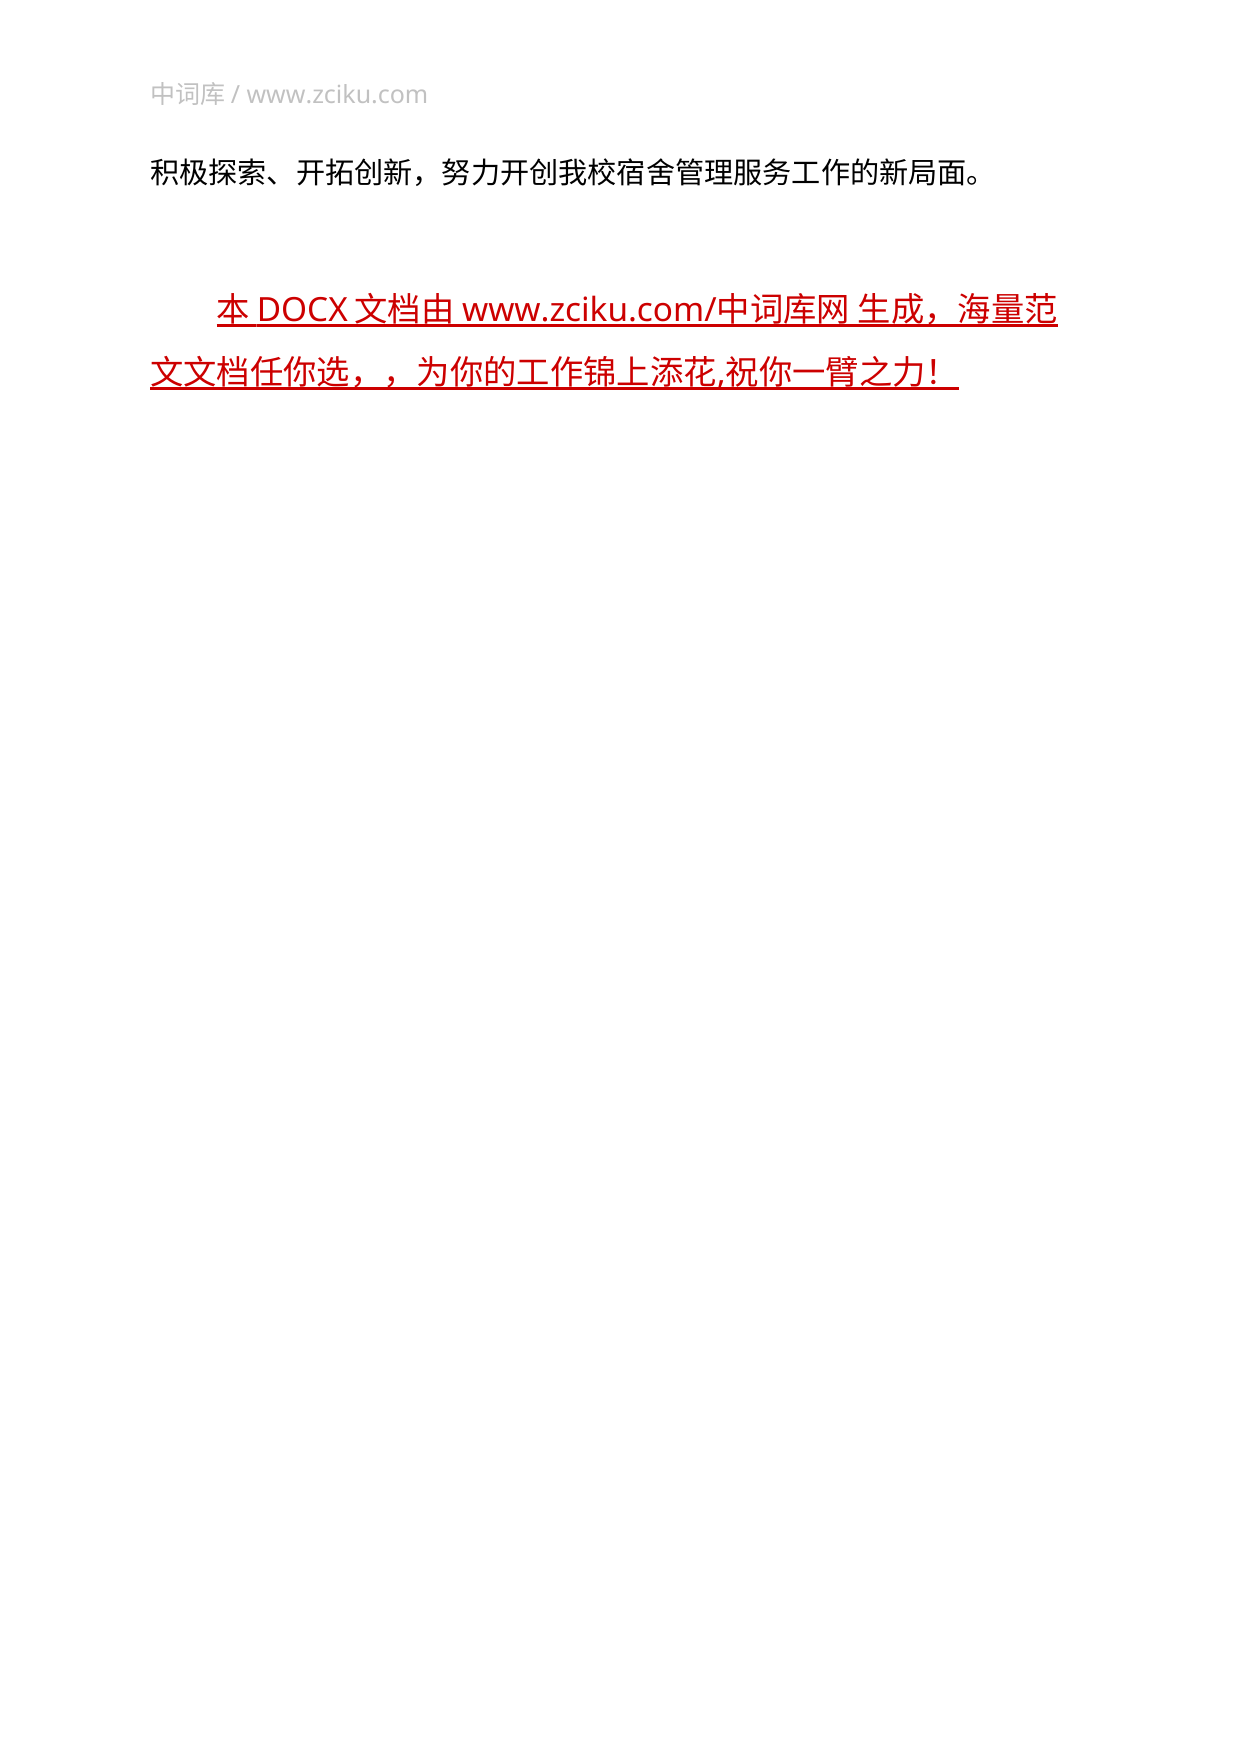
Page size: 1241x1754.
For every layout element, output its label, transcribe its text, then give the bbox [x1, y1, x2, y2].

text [150, 150, 1090, 192]
text 本DOCX文档由 www.zciku.com/中词库网 生成，海量范文文档任你选，，为你的工作锦上添花,祝你一臂之力！ [150, 283, 1090, 394]
